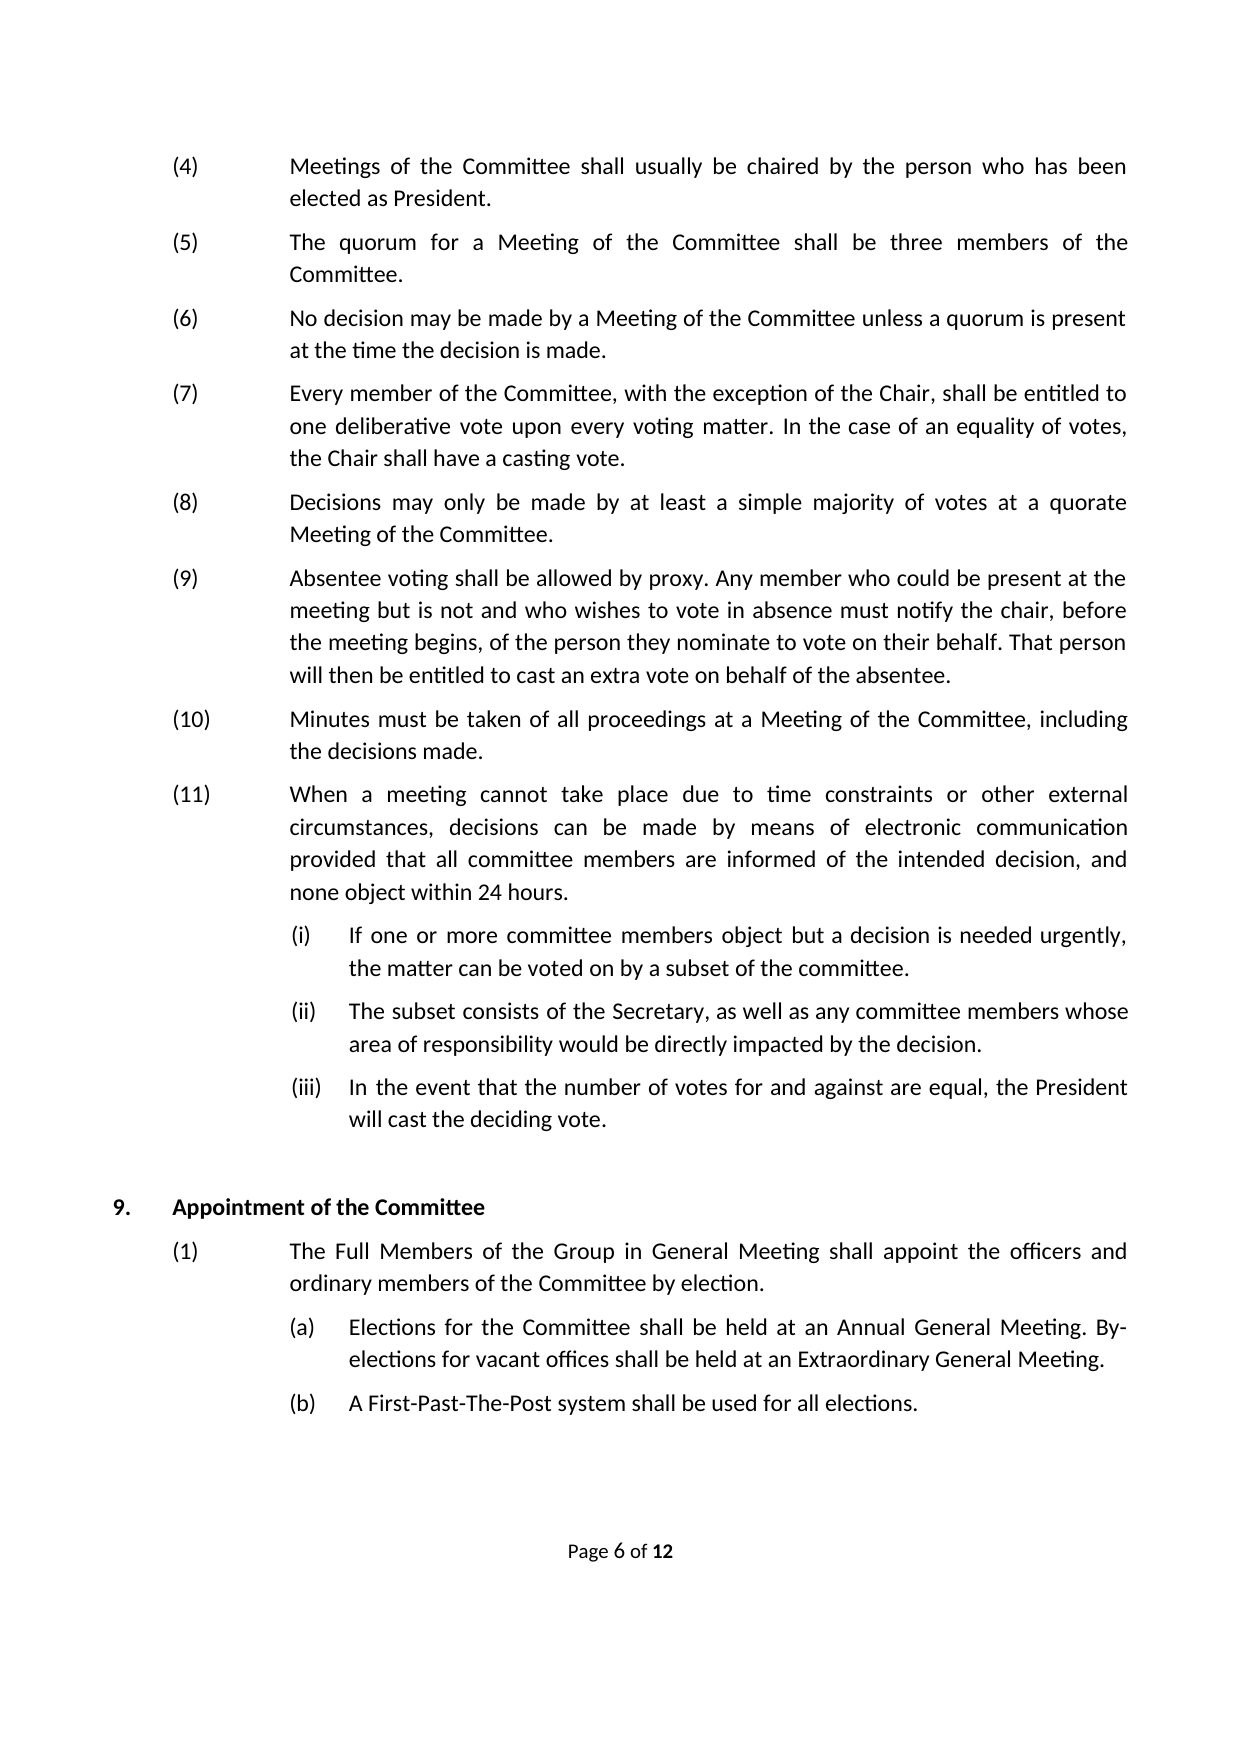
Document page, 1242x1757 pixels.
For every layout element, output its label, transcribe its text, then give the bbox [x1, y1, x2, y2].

list Meetings of the Committee shall usually be chaired by the person who has been elected as President. [172, 151, 1128, 212]
subtitle Appointment of the Committee [112, 1192, 1146, 1221]
list A First-Past-The-Post system shall be used for all elections. [289, 1388, 1146, 1417]
list In the event that the number of votes for and against are equal, the President will cast the deciding vote. [291, 1072, 1129, 1134]
list Minutes must be taken of all proceedings at a Meeting of the Committee, including the decisions made. [172, 704, 1129, 765]
list Absentee voting shall be allowed by proxy. Any member who could be present at the meeting but is not and who wishes to vote in absence must notify the chair, before the meeting begins, of the person they nominate to vote on their behalf. That person will then be entitled to cast an extra vote on behalf of the absentee. [172, 563, 1128, 689]
list If one or more committee members object but a decision is needed urgently, the matter can be voted on by a subset of the committee. [291, 920, 1128, 982]
list The Full Members of the Group in General Meeting shall appoint the officers and ordinary members of the Committee by election. [172, 1236, 1128, 1297]
list When a meeting cannot take place due to time constraints or other external circumstances, decisions can be made by means of electronic communication provided that all committee members are informed of the intended decision, and none object within 24 hours. [172, 779, 1128, 906]
list Decisions may only be made by at least a simple majority of votes at a quorate Meeting of the Committee. [172, 487, 1128, 548]
list The subset consists of the Secretary, as well as any committee members whose area of responsibility would be directly impacted by the decision. [291, 996, 1129, 1058]
list No decision may be made by a Meeting of the Committee unless a quorum is present at the time the decision is made. [172, 303, 1128, 364]
list Elections for the Committee shall be held at an Annual General Meeting. By-elections for vacant offices shall be held at an Extraordinary General Meeting. [289, 1312, 1128, 1373]
list The quorum for a Meeting of the Committee shall be three members of the Committee. [172, 227, 1129, 288]
list Every member of the Committee, with the exception of the Chair, shall be entitled to one deliberative vote upon every voting matter. In the case of an equality of votes, the Chair shall have a casting vote. [172, 378, 1128, 472]
